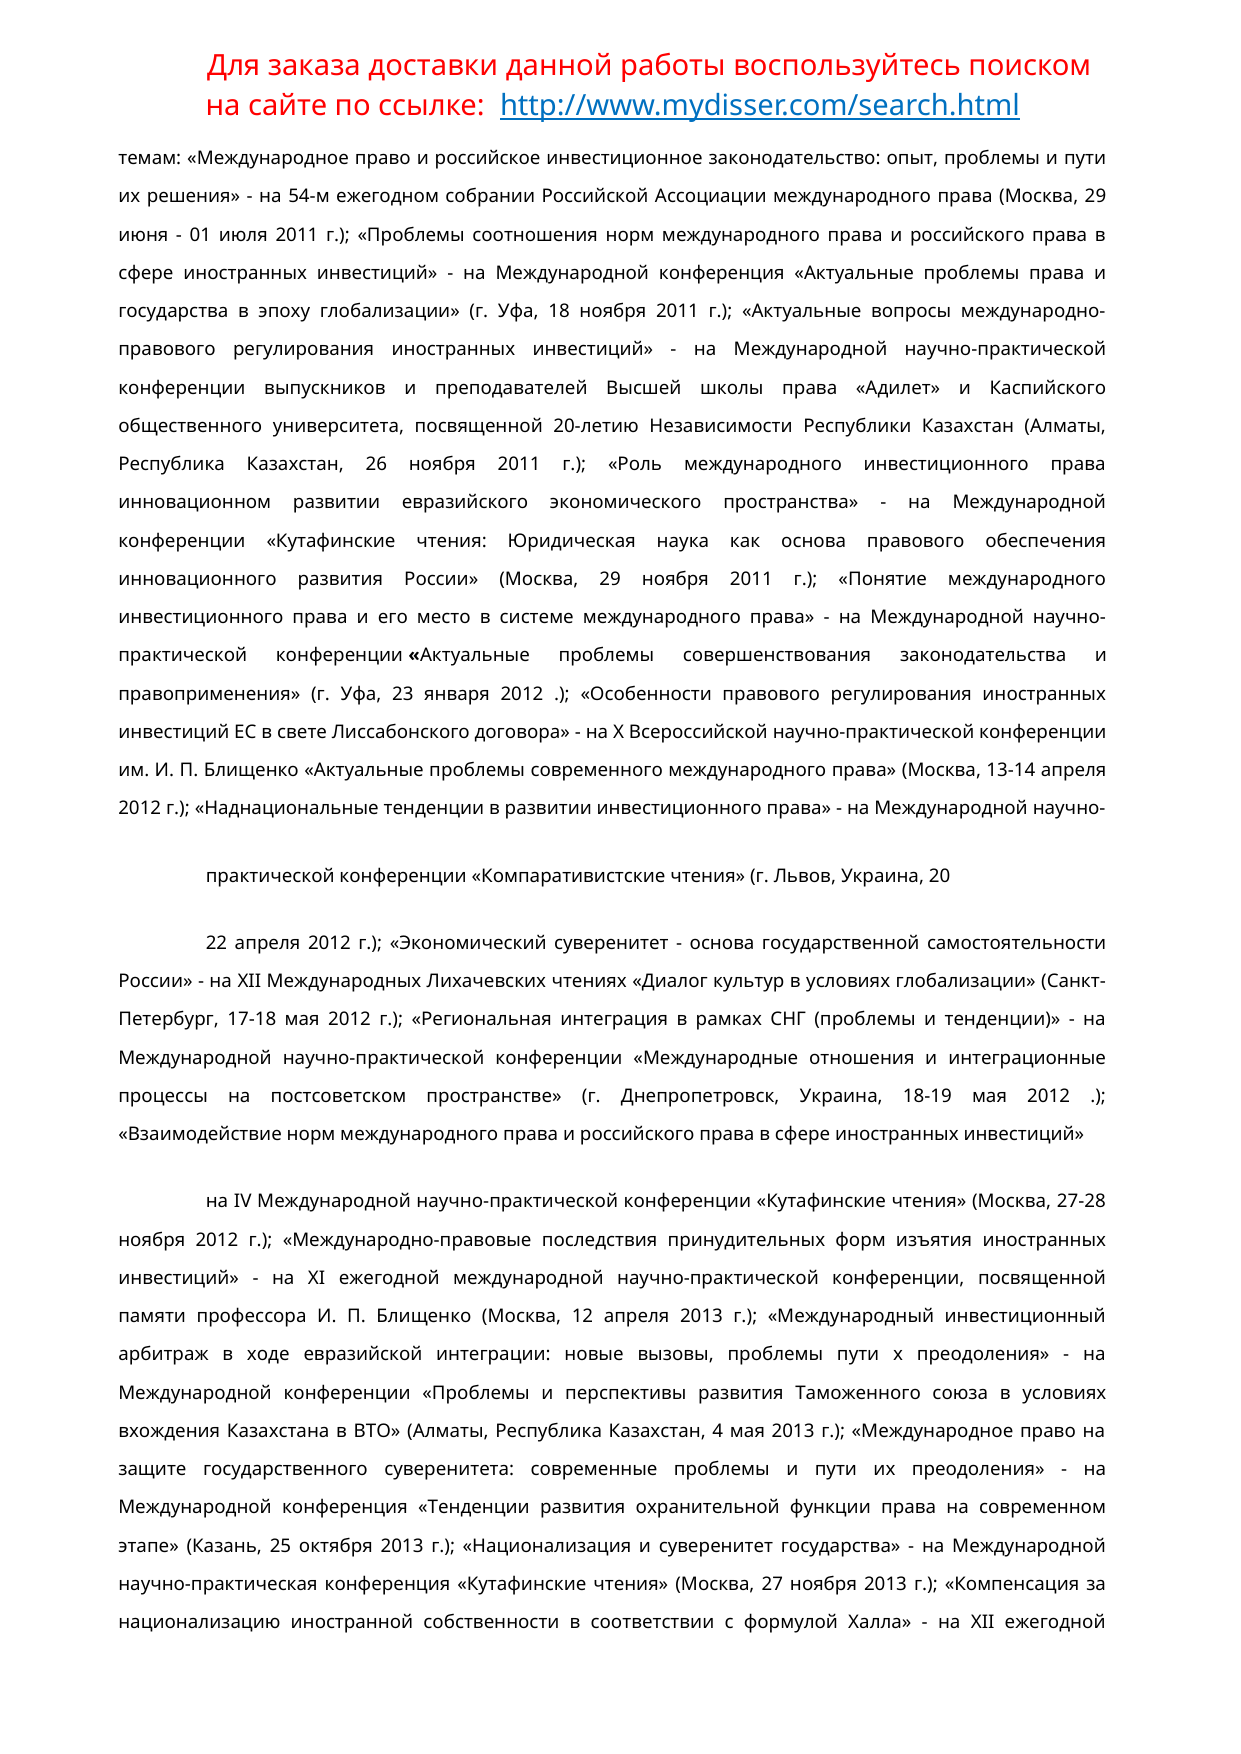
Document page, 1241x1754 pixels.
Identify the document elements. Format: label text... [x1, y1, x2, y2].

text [118, 144, 1107, 820]
text 22 апреля 2012 г.); «Экономический суверенитет - основа государственной самостоятельности России» - на ХII Международных Лихачевских чтениях «Диалог культур в условиях глобализации» (Санкт-Петербург, 17-18 мая 2012 г.); «Региональная интеграция в рамках СНГ (проблемы и тенденции)» - на Международной научно-практической конференции «Международные отношения и интеграционные процессы на постсоветском пространстве» (г. Днепропетровск, Украина, 18-19 мая 2012 .); «Взаимодействие норм международного права и российского права в сфере иностранных инвестиций» [118, 929, 1107, 1146]
text практической конференции «Компаративистские чтения» (г. Львов, Украина, 20 [118, 862, 1107, 887]
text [118, 1188, 1107, 1634]
